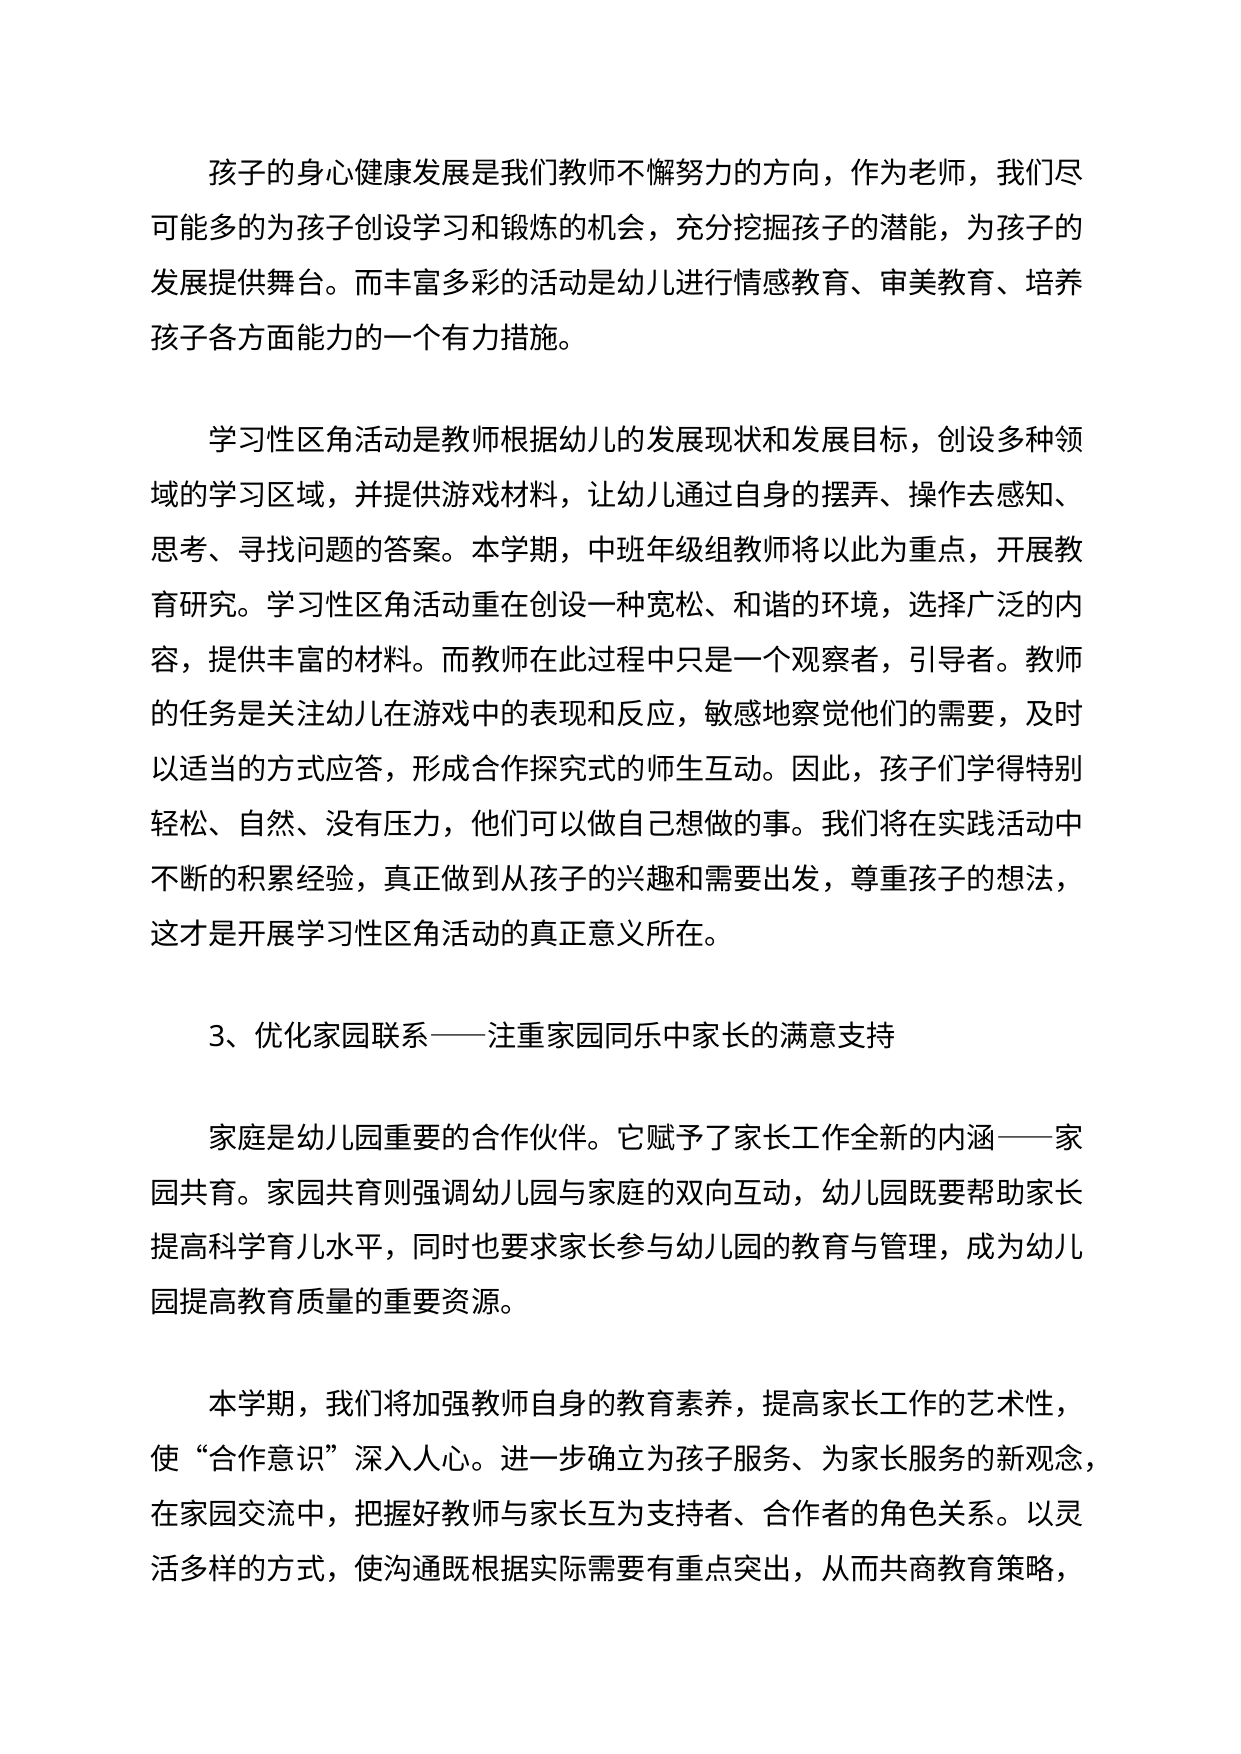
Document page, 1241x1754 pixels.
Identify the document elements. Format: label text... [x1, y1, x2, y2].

text 3、优化家园联系——注重家园同乐中家长的满意支持 [150, 1012, 1090, 1055]
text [150, 1381, 1090, 1588]
text 学习性区角活动是教师根据幼儿的发展现状和发展目标，创设多种领域的学习区域，并提供游戏材料，让幼儿通过自身的摆弄、操作去感知、思考、寻找问题的答案。本学期，中班年级组教师将以此为重点，开展教育研究。学习性区角活动重在创设一种宽松、和谐的环境，选择广泛的内容，提供丰富的材料。而教师在此过程中只是一个观察者，引导者。教师的任务是关注幼儿在游戏中的表现和反应，敏感地察觉他们的需要，及时以适当的方式应答，形成合作探究式的师生互动。因此，孩子们学得特别轻松、自然、没有压力，他们可以做自己想做的事。我们将在实践活动中不断的积累经验，真正做到从孩子的兴趣和需要出发，尊重孩子的想法，这才是开展学习性区角活动的真正意义所在。 [150, 416, 1090, 953]
text 孩子的身心健康发展是我们教师不懈努力的方向，作为老师，我们尽可能多的为孩子创设学习和锻炼的机会，充分挖掘孩子的潜能，为孩子的发展提供舞台。而丰富多彩的活动是幼儿进行情感教育、审美教育、培养孩子各方面能力的一个有力措施。 [150, 150, 1090, 357]
text 家庭是幼儿园重要的合作伙伴。它赋予了家长工作全新的内涵——家园共育。家园共育则强调幼儿园与家庭的双向互动，幼儿园既要帮助家长提高科学育儿水平，同时也要求家长参与幼儿园的教育与管理，成为幼儿园提高教育质量的重要资源。 [150, 1114, 1090, 1321]
